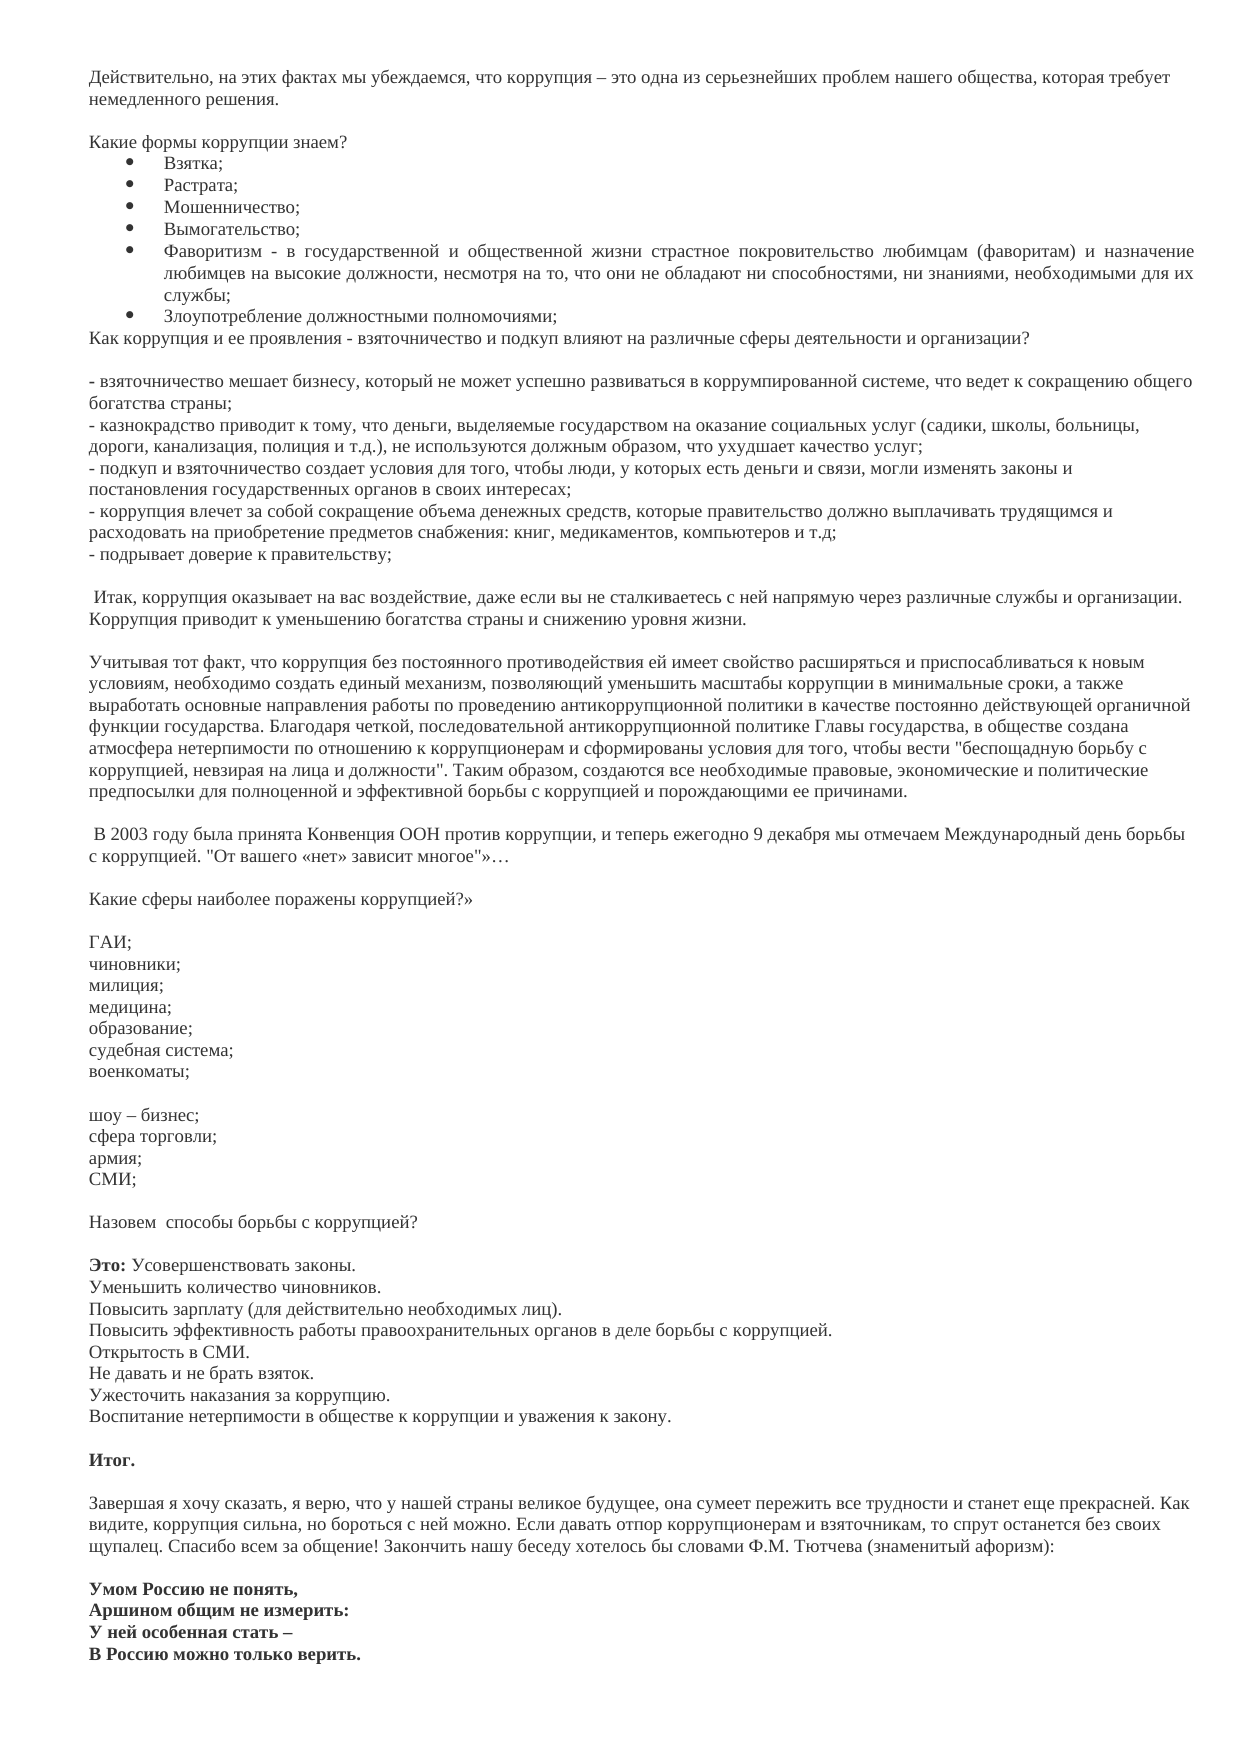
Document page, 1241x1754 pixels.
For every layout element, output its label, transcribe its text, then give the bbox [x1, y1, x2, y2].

list Вымогательство; [126, 218, 1196, 240]
list Мошенничество; [126, 196, 1196, 218]
list Взятка; [126, 152, 1196, 174]
text Учитывая тот факт, что коррупция без постоянного противодействия ей имеет свойство расширяться и приспосабливаться к новым условиям, необходимо создать единый механизм, позволяющий уменьшить масштабы коррупции в минимальные сроки, а также выработать основные направления работы по проведению антикоррупционной политики в качестве постоянно действующей органичной функции государства. Благодаря четкой, последовательной антикоррупционной политике Главы государства, в обществе создана атмосфера нетерпимости по отношению к коррупционерам и сформированы условия для того, чтобы вести "беспощадную борьбу с коррупцией, невзирая на лица и должности". Таким образом, создаются все необходимые правовые, экономические и политические предпосылки для полноценной и эффективной борьбы с коррупцией и порождающими ее причинами. В 2003 году была принята Конвенция ООН против коррупции, и теперь ежегодно 9 декабря мы отмечаем Международный день борьбы с коррупцией. "От вашего «нет» зависит многое"»… Какие сферы наиболее поражены коррупцией?» [89, 629, 1196, 909]
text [89, 44, 1196, 152]
list Растрата; [126, 174, 1196, 196]
text ГАИ; чиновники; милиция; медицина; образование; судебная система; военкоматы; шоу – бизнес; сфера торговли; армия; СМИ; Назовем способы борьбы с коррупцией? Это: Усовершенствовать законы. Уменьшить количество чиновников. Повысить зарплату (для действительно необходимых лиц). Повысить эффективность работы правоохранительных органов в деле борьбы с коррупцией. Открытость в СМИ. Не давать и не брать взяток. Ужесточить наказания за коррупцию. Воспитание нетерпимости в обществе к коррупции и уважения к закону. Итог. Завершая я хочу сказать, я верю, что у нашей страны великое будущее, она сумеет пережить все трудности и станет еще прекрасней. Как видите, коррупция сильна, но бороться с ней можно. Если давать отпор коррупционерам и взяточникам, то спрут останется без своих щупалец. Спасибо всем за общение! Закончить нашу беседу хотелось бы словами Ф.М. Тютчева (знаменитый афоризм): Умом Россию не понять, Аршином общим не измерить: У ней особенная стать – В Россию можно только верить. [89, 909, 1196, 1664]
list Злоупотребление должностными полномочиями; [126, 305, 1196, 327]
text Как коррупция и ее проявления - взяточничество и подкуп влияют на различные сферы деятельности и организации? - взяточничество мешает бизнесу, который не может успешно развиваться в коррумпированной системе, что ведет к сокращению общего богатства страны; - казнокрадство приводит к тому, что деньги, выделяемые государством на оказание социальных услуг (садики, школы, больницы, дороги, канализация, полиция и т.д.), не используются должным образом, что ухудшает качество услуг; - подкуп и взяточничество создает условия для того, чтобы люди, у которых есть деньги и связи, могли изменять законы и постановления государственных органов в своих интересах; - коррупция влечет за собой сокращение объема денежных средств, которые правительство должно выплачивать трудящимся и расходовать на приобретение предметов снабжения: книг, медикаментов, компьютеров и т.д; - подрывает доверие к правительству; Итак, коррупция оказывает на вас воздействие, даже если вы не сталкиваетесь с ней напрямую через различные службы и организации. Коррупция приводит к уменьшению богатства страны и снижению уровня жизни. [89, 327, 1196, 629]
list Фаворитизм - в государственной и общественной жизни страстное покровительство любимцам (фаворитам) и назначение любимцев на высокие должности, несмотря на то, что они не обладают ни способностями, ни знаниями, необходимыми для их службы; [126, 240, 1196, 305]
